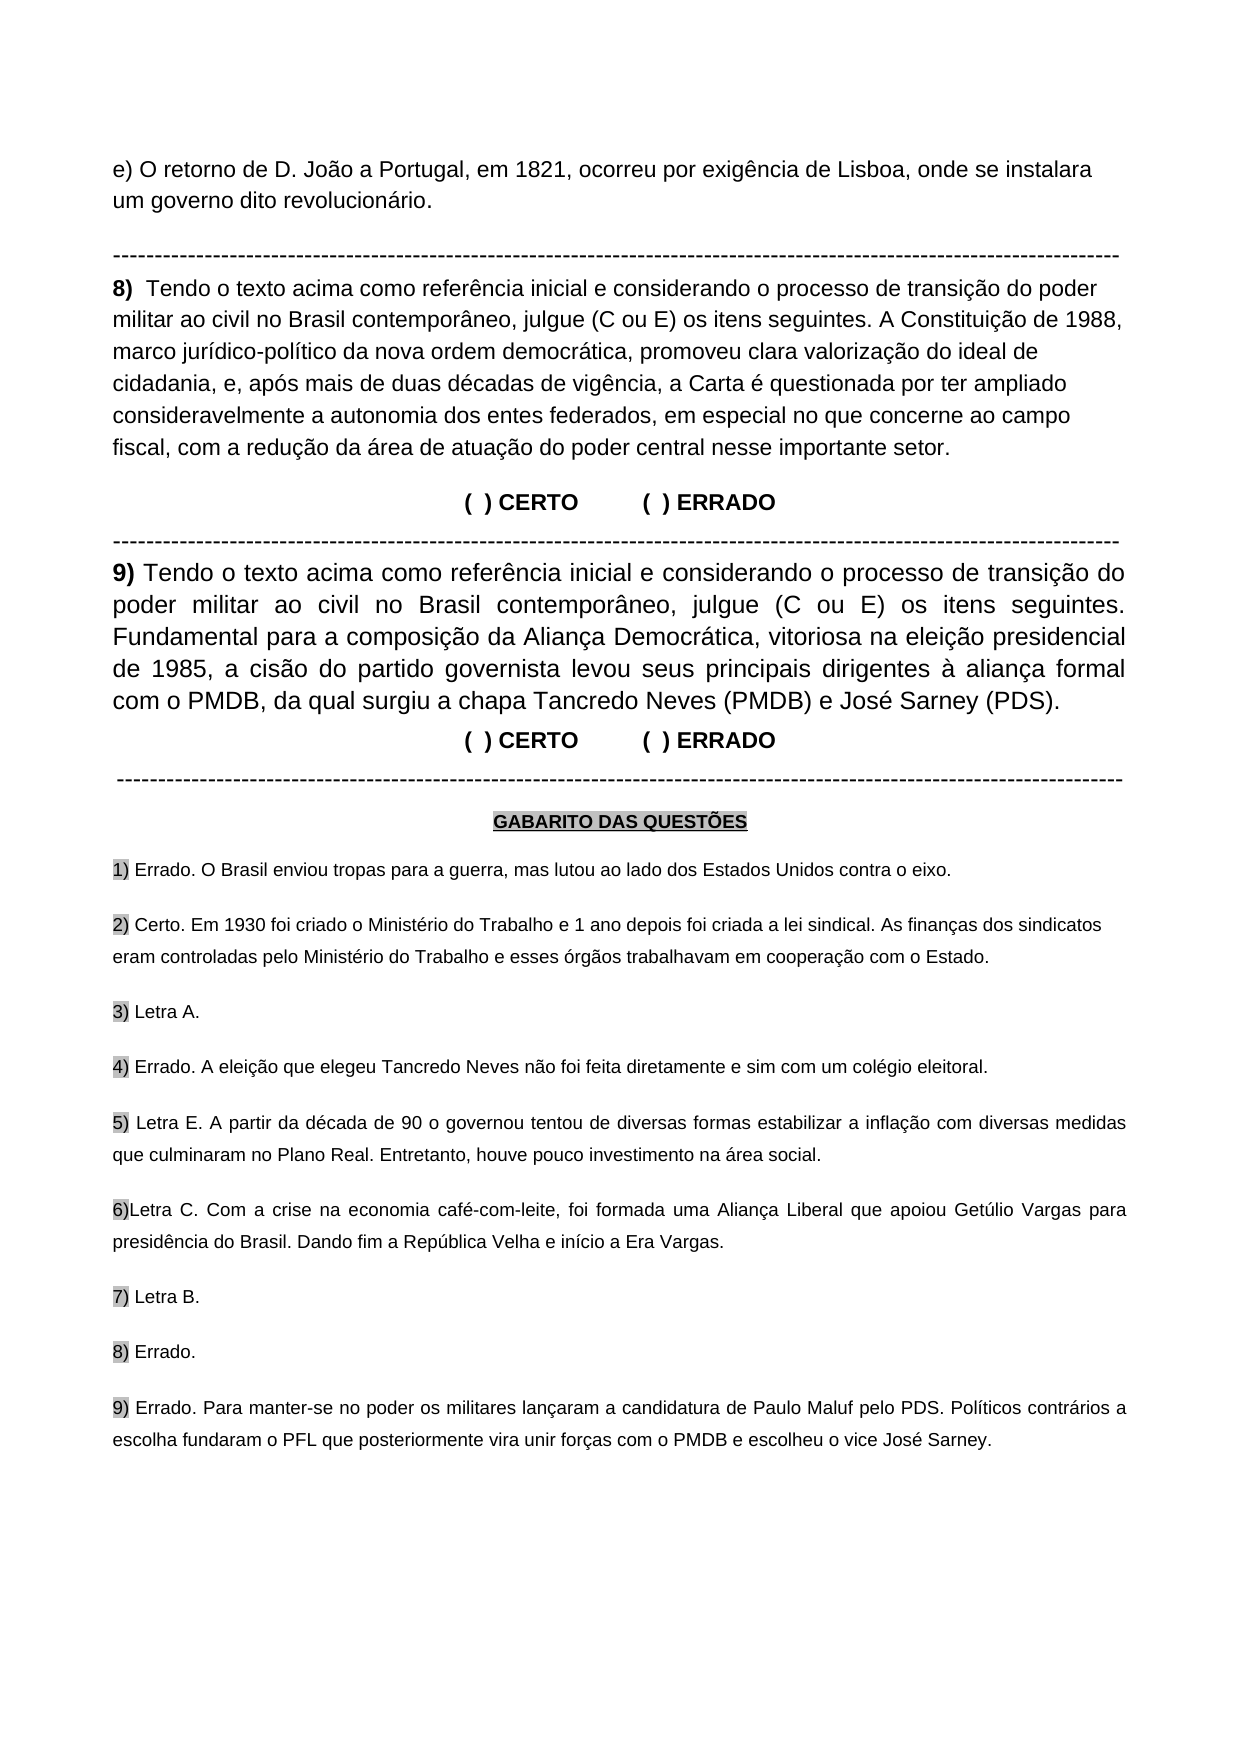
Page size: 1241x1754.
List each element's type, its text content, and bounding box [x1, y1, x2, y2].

text GABARITO DAS QUESTÕES [112, 801, 1128, 832]
text 5) Letra E. A partir da década de 90 o governou tentou de diversas formas estabilizar a inflação com diversas medidas que culminaram no Plano Real. Entretanto, houve pouco investimento na área social. [112, 1101, 1128, 1165]
text 1) Errado. O Brasil enviou tropas para a guerra, mas lutou ao lado dos Estados Unidos contra o eixo. [112, 848, 1128, 880]
text ------------------------------------------------------------------------------------------------------------------------- [112, 761, 1128, 793]
text 3) Letra A. [112, 991, 1128, 1022]
text ( ) CERTO ( ) ERRADO [112, 722, 1128, 754]
text e) O retorno de D. João a Portugal, em 1821, ocorreu por exigência de Lisboa, onde se instalara um governo dito revolucionário. [112, 150, 1128, 214]
text 8) Errado. [112, 1331, 1128, 1363]
text 2) Certo. Em 1930 foi criado o Ministério do Trabalho e 1 ano depois foi criada a lei sindical. As finanças dos sindicatos eram controladas pelo Ministério do Trabalho e esses órgãos trabalhavam em cooperação com o Estado. [112, 903, 1128, 967]
text 4) Errado. A eleição que elegeu Tancredo Neves não foi feita diretamente e sim com um colégio eleitoral. [112, 1046, 1128, 1078]
text -------------------------------------------------------------------------------------------------------------------------8) Tendo o texto acima como referência inicial e considerando o processo de transição do poder militar ao civil no Brasil contemporâneo, julgue (C ou E) os itens seguintes. A Constituição de 1988, marco jurídico-político da nova ordem democrática, promoveu clara valorização do ideal de cidadania, e, após mais de duas décadas de vigência, a Carta é questionada por ter ampliado consideravelmente a autonomia dos entes federados, em especial no que concerne ao campo fiscal, com a redução da área de atuação do poder central nesse importante setor. [112, 237, 1128, 460]
text 7) Letra B. [112, 1276, 1128, 1307]
text 6)Letra C. Com a crise na economia café-com-leite, foi formada uma Aliança Liberal que apoiou Getúlio Vargas para presidência do Brasil. Dando fim a República Velha e início a Era Vargas. [112, 1188, 1128, 1252]
text 9) Errado. Para manter-se no poder os militares lançaram a candidatura de Paulo Maluf pelo PDS. Políticos contrários a escolha fundaram o PFL que posteriormente vira unir forças com o PMDB e escolheu o vice José Sarney. [112, 1386, 1128, 1450]
text -------------------------------------------------------------------------------------------------------------------------9) Tendo o texto acima como referência inicial e considerando o processo de transição do poder militar ao civil no Brasil contemporâneo, julgue (C ou E) os itens seguintes. Fundamental para a composição da Aliança Democrática, vitoriosa na eleição presidencial de 1985, a cisão do partido governista levou seus principais dirigentes à aliança formal com o PMDB, da qual surgiu a chapa Tancredo Neves (PMDB) e José Sarney (PDS). [112, 523, 1128, 714]
text ( ) CERTO ( ) ERRADO [112, 484, 1128, 516]
